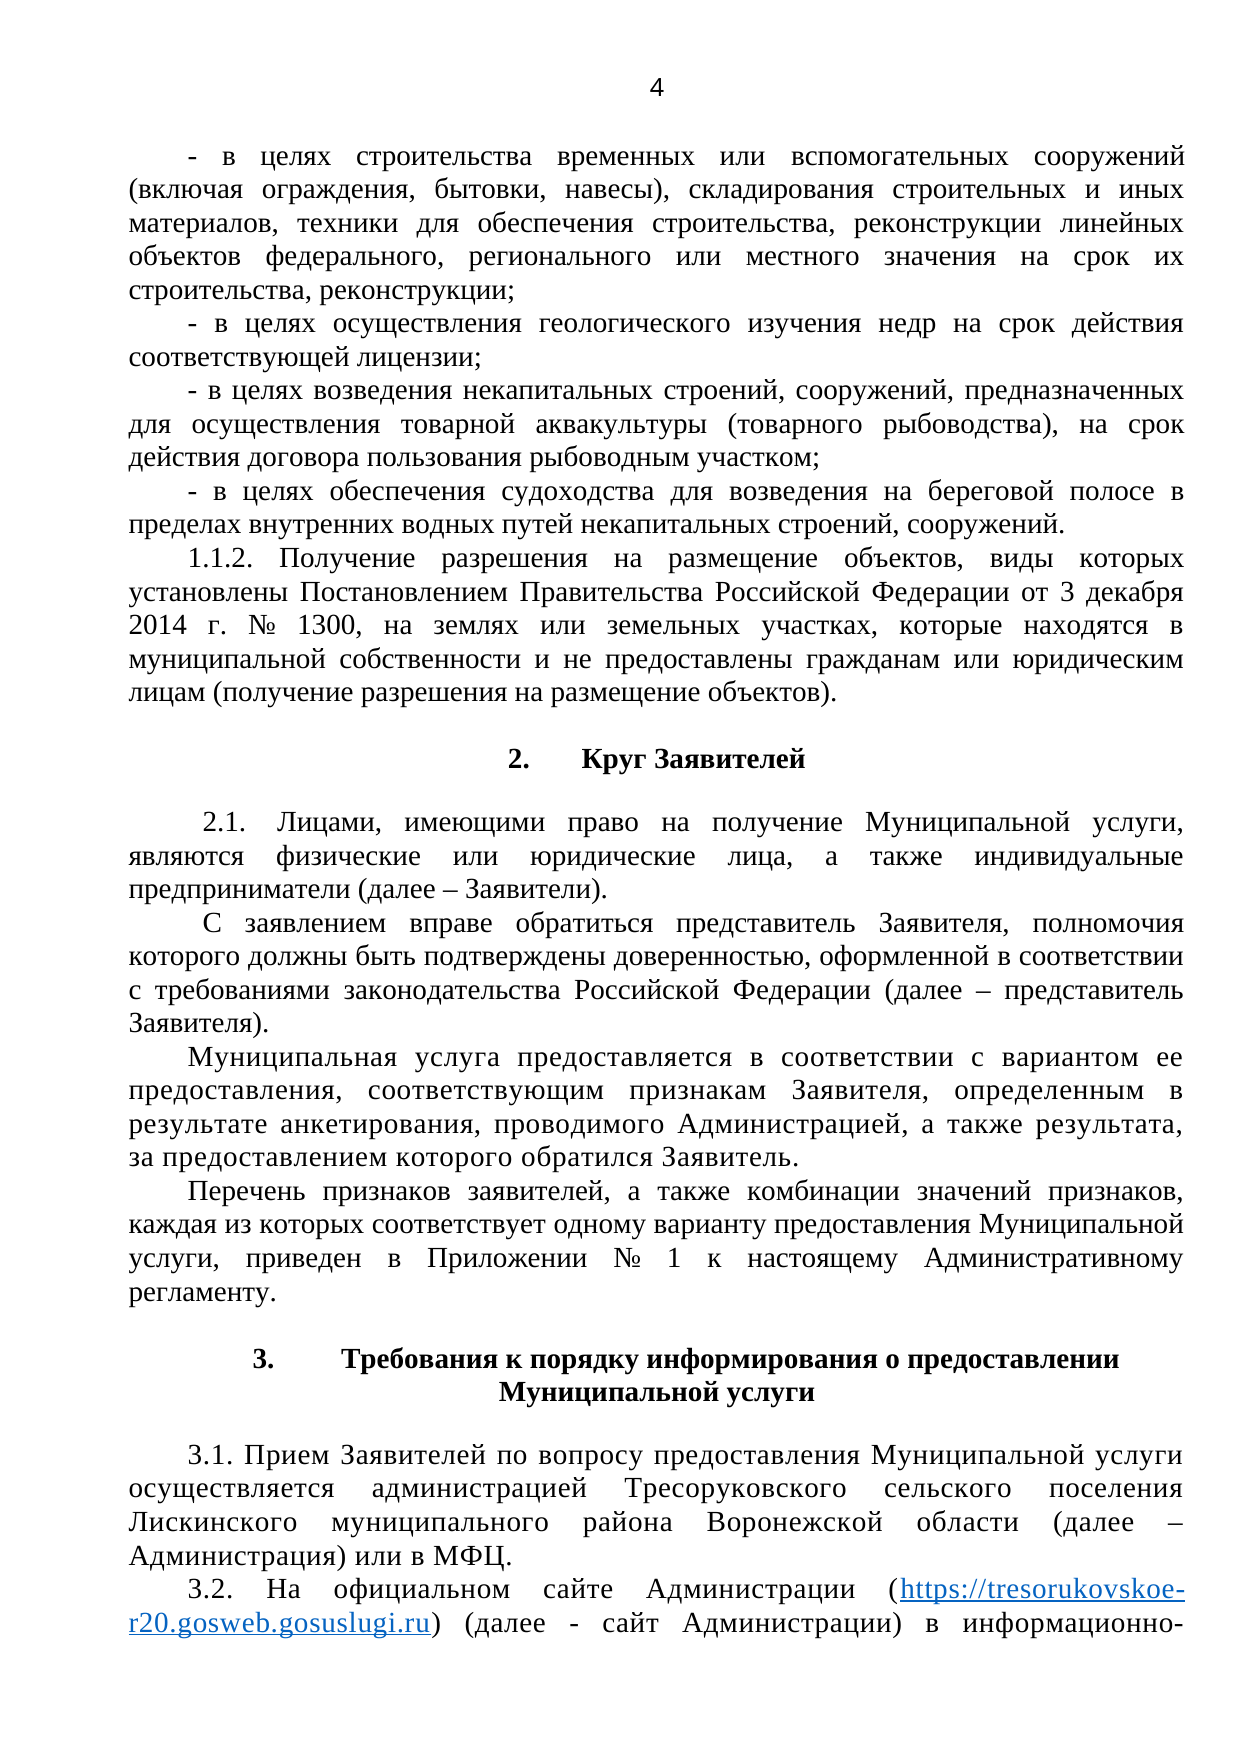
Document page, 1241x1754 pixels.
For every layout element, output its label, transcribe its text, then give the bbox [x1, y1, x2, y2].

text 3.1. Прием Заявителей по вопросу предоставления Муниципальной услуги осуществляется администрацией Тресоруковского сельского поселения Лискинского муниципального района Воронежской области (далее – Администрация) или в МФЦ. [128, 1437, 1185, 1571]
text - в целях обеспечения судоходства для возведения на береговой полосе в пределах внутренних водных путей некапитальных строений, сооружений. [128, 473, 1185, 540]
text С заявлением вправе обратиться представитель Заявителя, полномочия которого должны быть подтверждены доверенностью, оформленной в соответствии с требованиями законодательства Российской Федерации (далее – представитель Заявителя). [128, 905, 1185, 1039]
list Круг Заявителей [128, 741, 1185, 775]
list Лицами, имеющими право на получение Муниципальной услуги, являются физические или юридические лица, а также индивидуальные предприниматели (далее – Заявители). [128, 804, 1185, 905]
text - в целях строительства временных или вспомогательных сооружений (включая ограждения, бытовки, навесы), складирования строительных и иных материалов, техники для обеспечения строительства, реконструкции линейных объектов федерального, регионального или местного значения на срок их строительства, реконструкции; [128, 138, 1185, 305]
text - в целях возведения некапитальных строений, сооружений, предназначенных для осуществления товарной аквакультуры (товарного рыбоводства), на срок действия договора пользования рыбоводным участком; [128, 372, 1185, 473]
text Перечень признаков заявителей, а также комбинации значений признаков, каждая из которых соответствует одному варианту предоставления Муниципальной услуги, приведен в Приложении № 1 к настоящему Административному регламенту. [128, 1173, 1185, 1307]
text 1.1.2. Получение разрешения на размещение объектов, виды которых установлены Постановлением Правительства Российской Федерации от 3 декабря 2014 г. № 1300, на землях или земельных участках, которые находятся в муниципальной собственности и не предоставлены гражданам или юридическим лицам (получение разрешения на размещение объектов). [128, 540, 1185, 708]
list Требования к порядку информирования о предоставлении Муниципальной услуги [128, 1341, 1185, 1408]
text - в целях осуществления геологического изучения недр на срок действия соответствующей лицензии; [128, 305, 1185, 372]
text Муниципальная услуга предоставляется в соответствии с вариантом ее предоставления, соответствующим признакам Заявителя, определенным в результате анкетирования, проводимого Администрацией, а также результата, за предоставлением которого обратился Заявитель. [128, 1039, 1185, 1173]
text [128, 1571, 1185, 1638]
